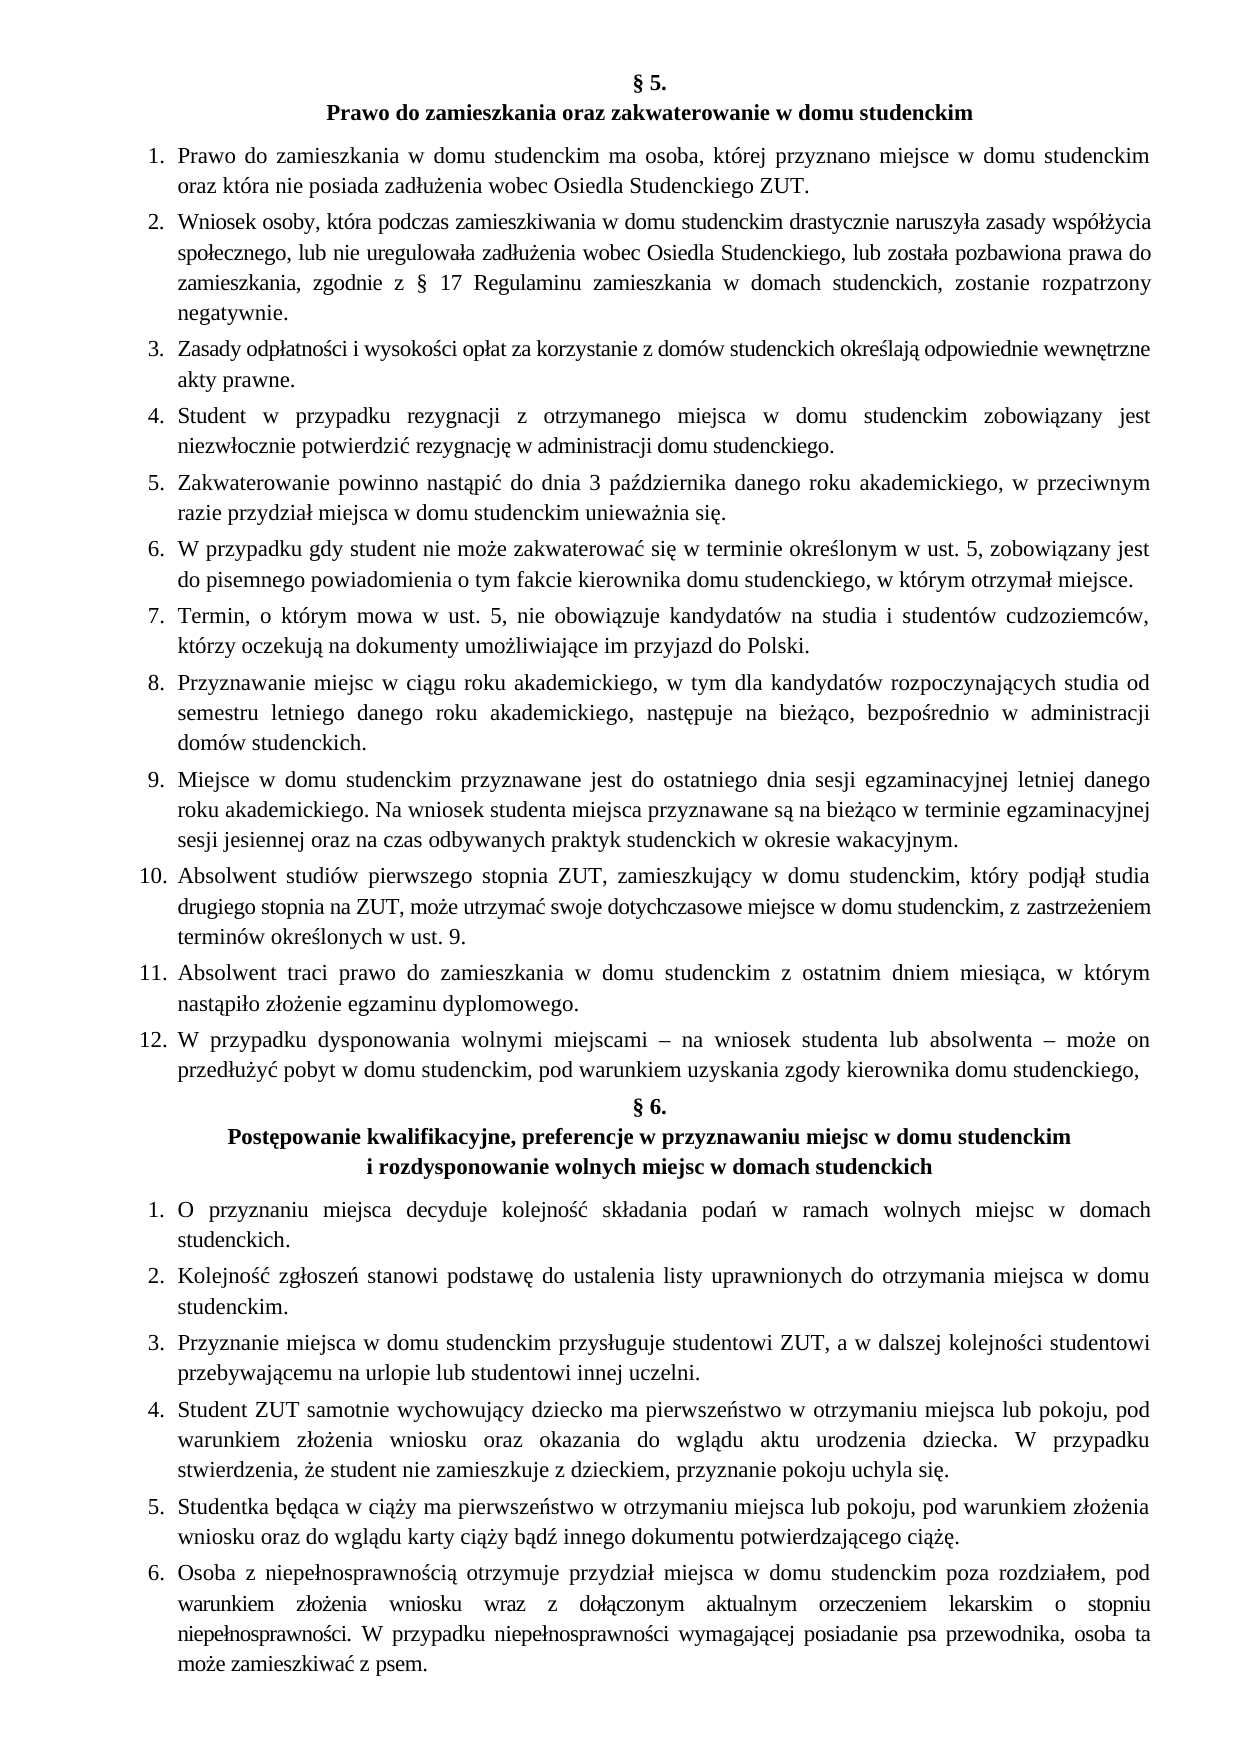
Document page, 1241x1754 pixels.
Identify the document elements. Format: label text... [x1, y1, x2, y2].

list Studentka będąca w ciąży ma pierwszeństwo w otrzymaniu miejsca lub pokoju, pod warunkiem złożenia wniosku oraz do wglądu karty ciąży bądź innego dokumentu potwierdzającego ciążę. [148, 1493, 1152, 1549]
list Zakwaterowanie powinno nastąpić do dnia 3 października danego roku akademickiego, w przeciwnym razie przydział miejsca w domu studenckim unieważnia się. [148, 469, 1152, 525]
list Wniosek osoby, która podczas zamieszkiwania w domu studenckim drastycznie naruszyła zasady współżycia społecznego, lub nie uregulowała zadłużenia wobec Osiedla Studenckiego, lub została pozbawiona prawa do zamieszkania, zgodnie z § 17 Regulaminu zamieszkania w domach studenckich, zostanie rozpatrzony negatywnie. [148, 208, 1152, 325]
list W przypadku dysponowania wolnymi miejscami – na wniosek studenta lub absolwenta – może on przedłużyć pobyt w domu studenckim, pod warunkiem uzyskania zgody kierownika domu studenckiego, [139, 1026, 1152, 1083]
list Termin, o którym mowa w ust. 5, nie obowiązuje kandydatów na studia i studentów cudzoziemców, którzy oczekują na dokumenty umożliwiające im przyjazd do Polski. [148, 602, 1152, 659]
list Osoba z niepełnosprawnością otrzymuje przydział miejsca w domu studenckim poza rozdziałem, pod warunkiem złożenia wniosku wraz z dołączonym aktualnym orzeczeniem lekarskim o stopniu niepełnosprawności. W przypadku niepełnosprawności wymagającej posiadanie psa przewodnika, osoba ta może zamieszkiwać z psem. [148, 1559, 1152, 1676]
list Absolwent traci prawo do zamieszkania w domu studenckim z ostatnim dniem miesiąca, w którym nastąpiło złożenie egzaminu dyplomowego. [139, 959, 1152, 1016]
list Zasady odpłatności i wysokości opłat za korzystanie z domów studenckich określają odpowiednie wewnętrzne akty prawne. [148, 336, 1152, 392]
text § 5. Prawo do zamieszkania oraz zakwaterowanie w domu studenckim [148, 69, 1152, 125]
list Kolejność zgłoszeń stanowi podstawę do ustalenia listy uprawnionych do otrzymania miejsca w domu studenckim. [148, 1263, 1152, 1319]
list Prawo do zamieszkania w domu studenckim ma osoba, której przyznano miejsce w domu studenckim oraz która nie posiada zadłużenia wobec Osiedla Studenckiego ZUT. [148, 142, 1152, 198]
list Student w przypadku rezygnacji z otrzymanego miejsca w domu studenckim zobowiązany jest niezwłocznie potwierdzić rezygnację w administracji domu studenckiego. [148, 402, 1152, 459]
list O przyznaniu miejsca decyduje kolejność składania podań w ramach wolnych miejsc w domach studenckich. [148, 1196, 1152, 1252]
list Przyznanie miejsca w domu studenckim przysługuje studentowi ZUT, a w dalszej kolejności studentowi przebywającemu na urlopie lub studentowi innej uczelni. [148, 1329, 1152, 1386]
list Student ZUT samotnie wychowujący dziecko ma pierwszeństwo w otrzymaniu miejsca lub pokoju, pod warunkiem złożenia wniosku oraz okazania do wglądu aktu urodzenia dziecka. W przypadku stwierdzenia, że student nie zamieszkuje z dzieckiem, przyznanie pokoju uchyla się. [148, 1396, 1152, 1483]
text § 6. Postępowanie kwalifikacyjne, preferencje w przyznawaniu miejsc w domu studenckim i rozdysponowanie wolnych miejsc w domach studenckich [148, 1093, 1152, 1179]
list W przypadku gdy student nie może zakwaterować się w terminie określonym w ust. 5, zobowiązany jest do pisemnego powiadomienia o tym fakcie kierownika domu studenckiego, w którym otrzymał miejsce. [148, 536, 1152, 592]
list Miejsce w domu studenckim przyznawane jest do ostatniego dnia sesji egzaminacyjnej letniej danego roku akademickiego. Na wniosek studenta miejsca przyznawane są na bieżąco w terminie egzaminacyjnej sesji jesiennej oraz na czas odbywanych praktyk studenckich w okresie wakacyjnym. [148, 766, 1152, 852]
list Przyznawanie miejsc w ciągu roku akademickiego, w tym dla kandydatów rozpoczynających studia od semestru letniego danego roku akademickiego, następuje na bieżąco, bezpośrednio w administracji domów studenckich. [148, 669, 1152, 756]
list Absolwent studiów pierwszego stopnia ZUT, zamieszkujący w domu studenckim, który podjął studia drugiego stopnia na ZUT, może utrzymać swoje dotychczasowe miejsce w domu studenckim, z zastrzeżeniem terminów określonych w ust. 9. [139, 863, 1152, 949]
